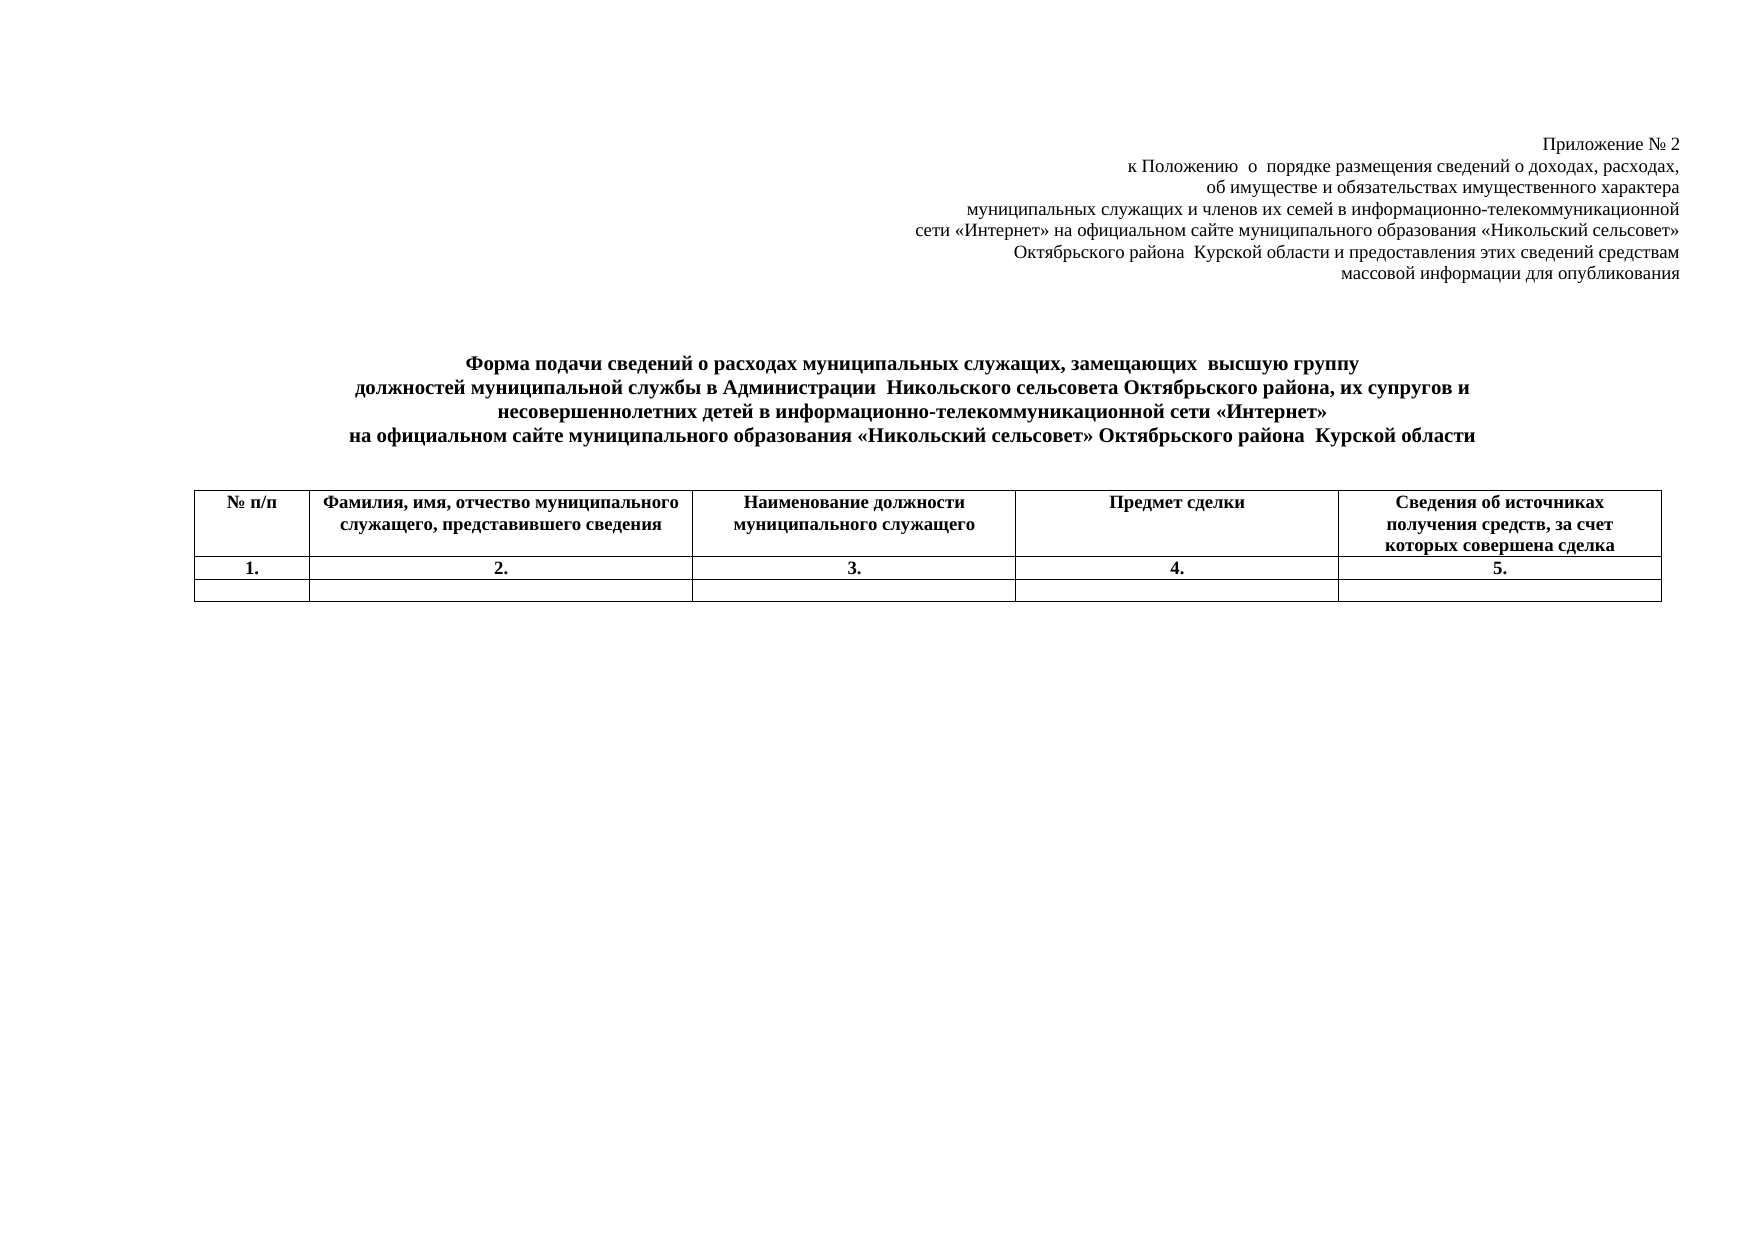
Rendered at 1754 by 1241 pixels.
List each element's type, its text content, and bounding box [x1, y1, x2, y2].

text муниципальных служащих и членов их семей в информационно-телекоммуникационной [752, 198, 1680, 219]
text Приложение № 2 [89, 133, 1680, 154]
table_header Фамилия, имя, отчество муниципального служащего, представившего сведения [310, 491, 692, 556]
table_cell [1016, 580, 1338, 601]
text на официальном сайте муниципального образования «Никольский сельсовет» Октябрьского района Курской области [89, 423, 1680, 447]
text сети «Интернет» на официальном сайте муниципального образования «Никольский сельсовет» [752, 219, 1680, 241]
table_header Сведения об источниках получения средств, за счет которых совершена сделка [1339, 491, 1661, 556]
table_header Предмет сделки [1016, 491, 1338, 556]
text несовершеннолетних детей в информационно-телекоммуникационной сети «Интернет» [89, 399, 1680, 423]
text об имуществе и обязательствах имущественного характера [89, 176, 1680, 198]
table_header Наименование должности муниципального служащего [693, 491, 1015, 556]
table_cell [1339, 580, 1661, 601]
table_cell 3. [693, 557, 1015, 578]
table_cell 5. [1339, 557, 1661, 578]
table_cell [195, 580, 309, 601]
text к Положению о порядке размещения сведений о доходах, расходах, [89, 154, 1680, 176]
table_cell 2. [310, 557, 692, 578]
text Форма подачи сведений о расходах муниципальных служащих, замещающих высшую группу [89, 351, 1680, 375]
text Октябрьского района Курской области и предоставления этих сведений средствам [752, 241, 1680, 262]
text должностей муниципальной службы в Администрации Никольского сельсовета Октябрьского района, их супругов и [89, 375, 1680, 399]
table_cell [310, 580, 692, 601]
table_cell 1. [195, 557, 309, 578]
table_cell [693, 580, 1015, 601]
table_header № п/п [195, 491, 309, 556]
text массовой информации для опубликования [89, 262, 1680, 284]
table_cell 4. [1016, 557, 1338, 578]
